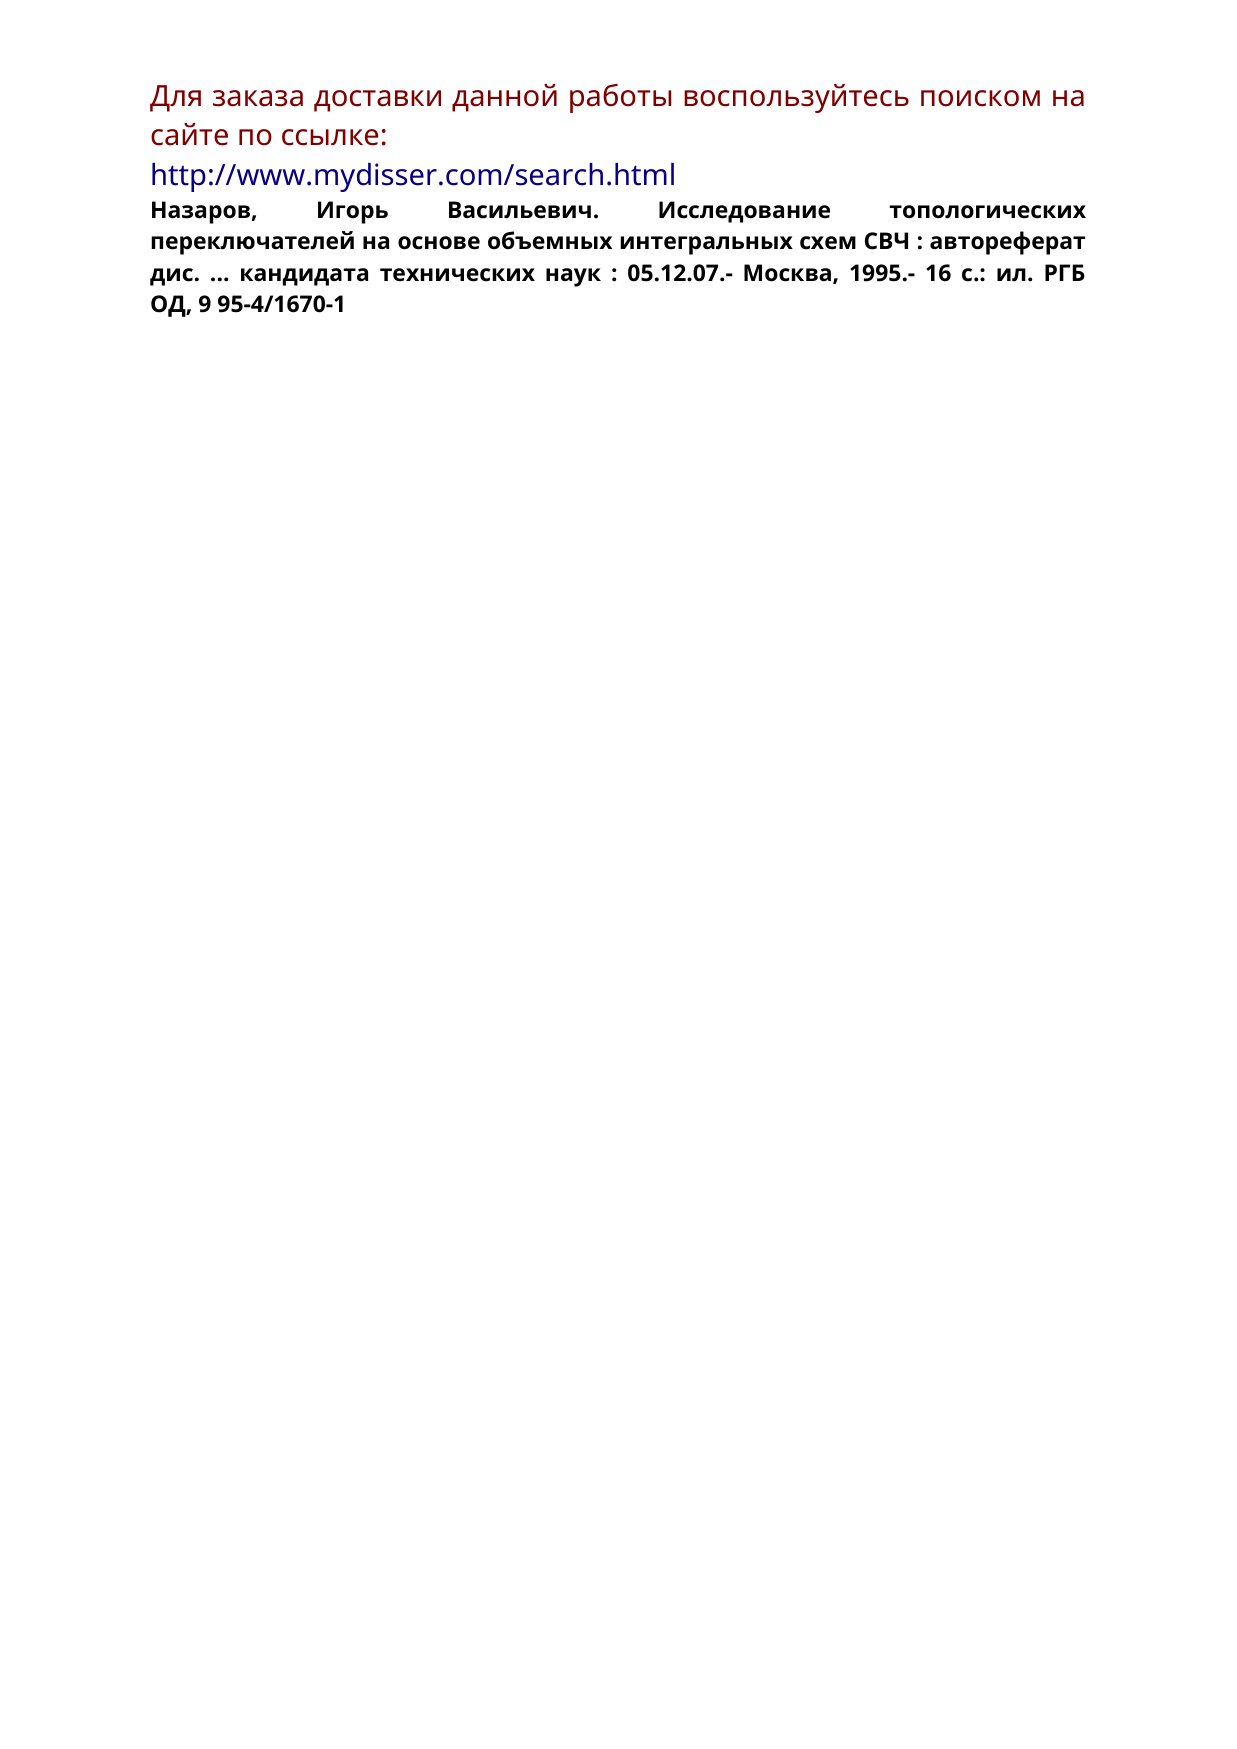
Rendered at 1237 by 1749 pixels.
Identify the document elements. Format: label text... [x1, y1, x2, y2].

text Назаров, Игорь Васильевич. Исследование топологических переключателей на основе объемных интегральных схем СВЧ : автореферат дис. ... кандидата технических наук : 05.12.07.- Москва, 1995.- 16 с.: ил. РГБ ОД, 9 95-4/1670-1 [150, 194, 1086, 319]
